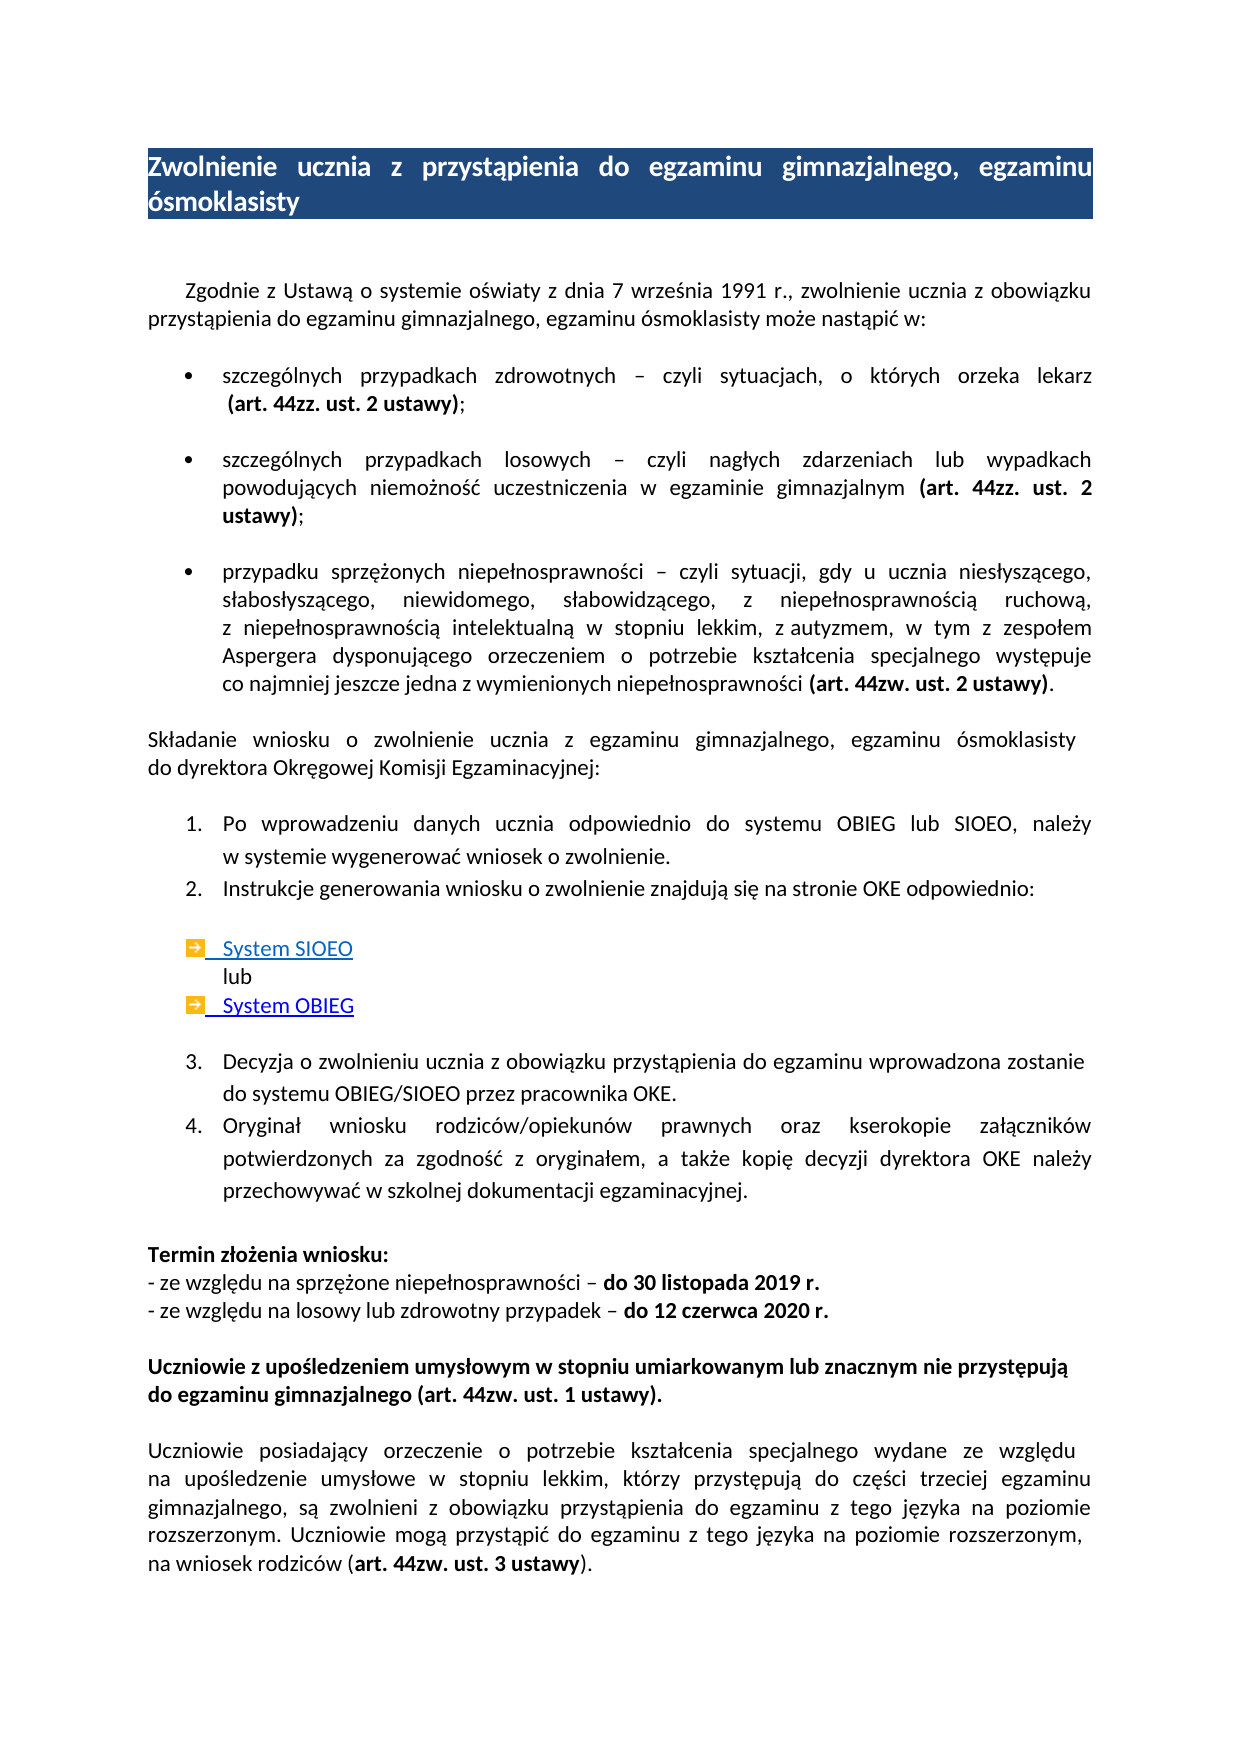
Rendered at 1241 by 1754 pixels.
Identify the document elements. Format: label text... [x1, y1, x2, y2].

picture [186, 996, 205, 1014]
text Uczniowie z upośledzeniem umysłowym w stopniu umiarkowanym lub znacznym nie przystępują [148, 1352, 1093, 1381]
text - ze względu na sprzężone niepełnosprawności – do 30 listopada 2019 r. [148, 1268, 1093, 1296]
list Po wprowadzeniu danych ucznia odpowiednio do systemu OBIEG lub SIOEO, należy w systemie wygenerować wniosek o zwolnienie. [185, 809, 1093, 870]
list przypadku sprzężonych niepełnosprawności – czyli sytuacji, gdy u ucznia niesłyszącego, słabosłyszącego, niewidomego, słabowidzącego, z niepełnosprawnością ruchową, z niepełnosprawnością intelektualną w stopniu lekkim, z autyzmem, w tym z zespołem Aspergera dysponującego orzeczeniem o potrzebie kształcenia specjalnego występuje co najmniej jeszcze jedna z wymienionych niepełnosprawności (art. 44zw. ust. 2 ustawy). [185, 557, 1093, 697]
text Zwolnienie ucznia z przystąpienia do egzaminu gimnazjalnego, egzaminu ósmoklasisty [148, 148, 1093, 219]
list szczególnych przypadkach zdrowotnych – czyli sytuacjach, o których orzeka lekarz (art. 44zz. ust. 2 ustawy); [185, 361, 1093, 417]
list Instrukcje generowania wniosku o zwolnienie znajdują się na stronie OKE odpowiednio: [185, 874, 1093, 902]
text Zgodnie z Ustawą o systemie oświaty z dnia 7 września 1991 r., zwolnienie ucznia z obowiązku przystąpienia do egzaminu gimnazjalnego, egzaminu ósmoklasisty może nastąpić w: [148, 276, 1093, 332]
list System OBIEG [185, 990, 1093, 1019]
list Decyzja o zwolnieniu ucznia z obowiązku przystąpienia do egzaminu wprowadzona zostanie do systemu OBIEG/SIOEO przez pracownika OKE. [185, 1047, 1093, 1107]
list System SIOEO [185, 934, 1093, 962]
list szczególnych przypadkach losowych – czyli nagłych zdarzeniach lub wypadkach powodujących niemożność uczestniczenia w egzaminie gimnazjalnym (art. 44zz. ust. 2 ustawy); [185, 445, 1093, 529]
text Składanie wniosku o zwolnienie ucznia z egzaminu gimnazjalnego, egzaminu ósmoklasisty do dyrektora Okręgowej Komisji Egzaminacyjnej: [148, 726, 1093, 782]
text Termin złożenia wniosku: [148, 1240, 1093, 1268]
list Oryginał wniosku rodziców/opiekunów prawnych oraz kserokopie załączników potwierdzonych za zgodność z oryginałem, a także kopię decyzji dyrektora OKE należy przechowywać w szkolnej dokumentacji egzaminacyjnej. [185, 1112, 1093, 1204]
list lub [223, 962, 1093, 990]
text do egzaminu gimnazjalnego (art. 44zw. ust. 1 ustawy). [148, 1381, 1093, 1408]
text Uczniowie posiadający orzeczenie o potrzebie kształcenia specjalnego wydane ze względu na upośledzenie umysłowe w stopniu lekkim, którzy przystępują do części trzeciej egzaminu gimnazjalnego, są zwolnieni z obowiązku przystąpienia do egzaminu z tego języka na poziomie rozszerzonym. Uczniowie mogą przystąpić do egzaminu z tego języka na poziomie rozszerzonym, na wniosek rodziców (art. 44zw. ust. 3 ustawy). [148, 1437, 1093, 1577]
picture [186, 939, 205, 957]
text - ze względu na losowy lub zdrowotny przypadek – do 12 czerwca 2020 r. [148, 1296, 1093, 1324]
